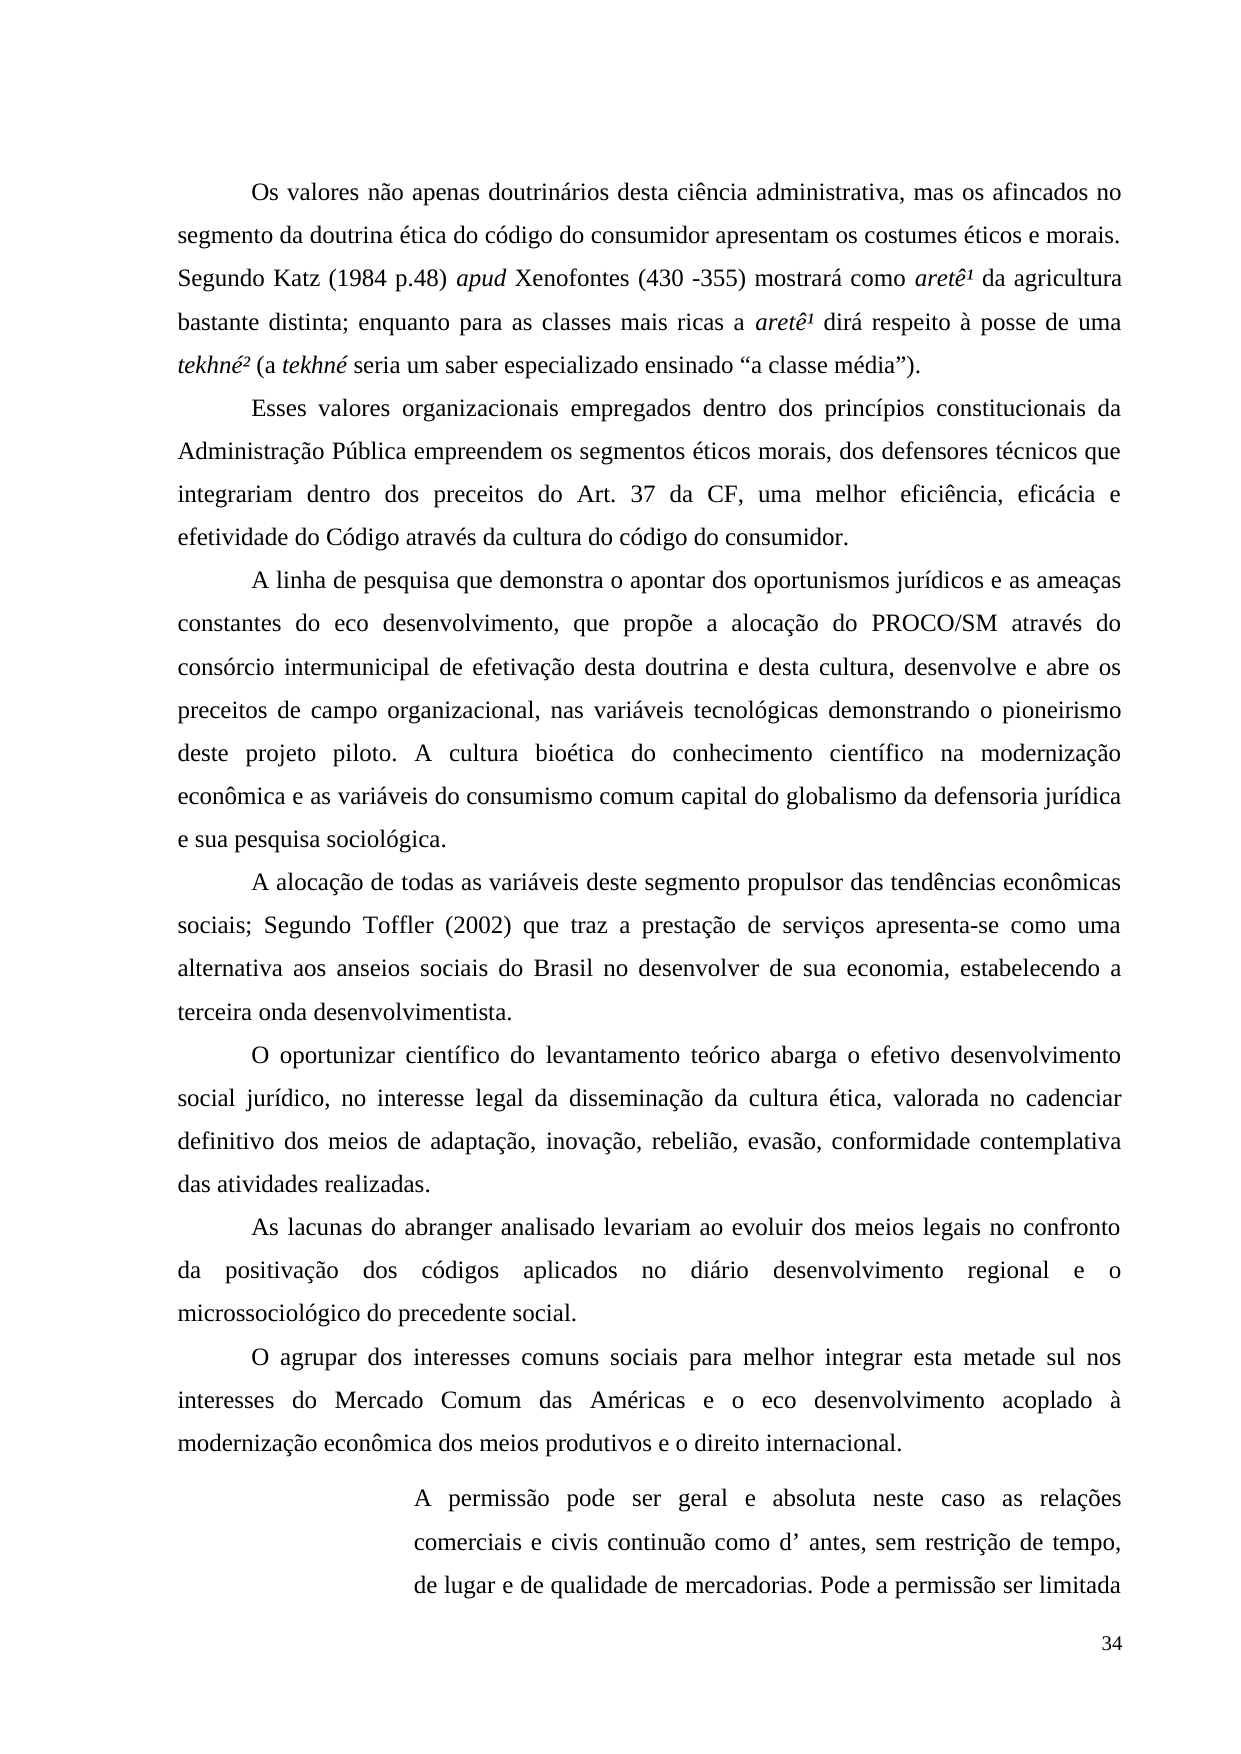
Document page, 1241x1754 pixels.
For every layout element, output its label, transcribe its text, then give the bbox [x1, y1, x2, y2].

text O agrupar dos interesses comuns sociais para melhor integrar esta metade sul nos interesses do Mercado Comum das Américas e o eco desenvolvimento acoplado à modernização econômica dos meios produtivos e o direito internacional. [177, 1342, 1122, 1457]
text O oportunizar científico do levantamento teórico abarga o efetivo desenvolvimento social jurídico, no interesse legal da disseminação da cultura ética, valorada no cadenciar definitivo dos meios de adaptação, inovação, rebelião, evasão, conformidade contemplativa das atividades realizadas. [177, 1040, 1122, 1198]
text As lacunas do abranger analisado levariam ao evoluir dos meios legais no confronto da positivação dos códigos aplicados no diário desenvolvimento regional e o microssociológico do precedente social. [177, 1212, 1122, 1327]
text A alocação de todas as variáveis deste segmento propulsor das tendências econômicas sociais; Segundo Toffler (2002) que traz a prestação de serviços apresenta-se como uma alternativa aos anseios sociais do Brasil no desenvolver de sua economia, estabelecendo a terceira onda desenvolvimentista. [177, 867, 1122, 1025]
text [413, 1483, 1122, 1598]
text A linha de pesquisa que demonstra o apontar dos oportunismos jurídicos e as ameaças constantes do eco desenvolvimento, que propõe a alocação do PROCO/SM através do consórcio intermunicipal de efetivação desta doutrina e desta cultura, desenvolve e abre os preceitos de campo organizacional, nas variáveis tecnológicas demonstrando o pioneirismo deste projeto piloto. A cultura bioética do conhecimento científico na modernização econômica e as variáveis do consumismo comum capital do globalismo da defensoria jurídica e sua pesquisa sociológica. [177, 565, 1122, 853]
text Esses valores organizacionais empregados dentro dos princípios constitucionais da Administração Pública empreendem os segmentos éticos morais, dos defensores técnicos que integrariam dentro dos preceitos do Art. 37 da CF, uma melhor eficiência, eficácia e efetividade do Código através da cultura do código do consumidor. [177, 393, 1122, 551]
text Os valores não apenas doutrinários desta ciência administrativa, mas os afincados no segmento da doutrina ética do código do consumidor apresentam os costumes éticos e morais. Segundo Katz (1984 p.48) apud Xenofontes (430 -355) mostrará como aretê¹ da agricultura bastante distinta; enquanto para as classes mais ricas a aretê¹ dirá respeito à posse de uma tekhné² (a tekhné seria um saber especializado ensinado “a classe média”). [177, 177, 1122, 378]
